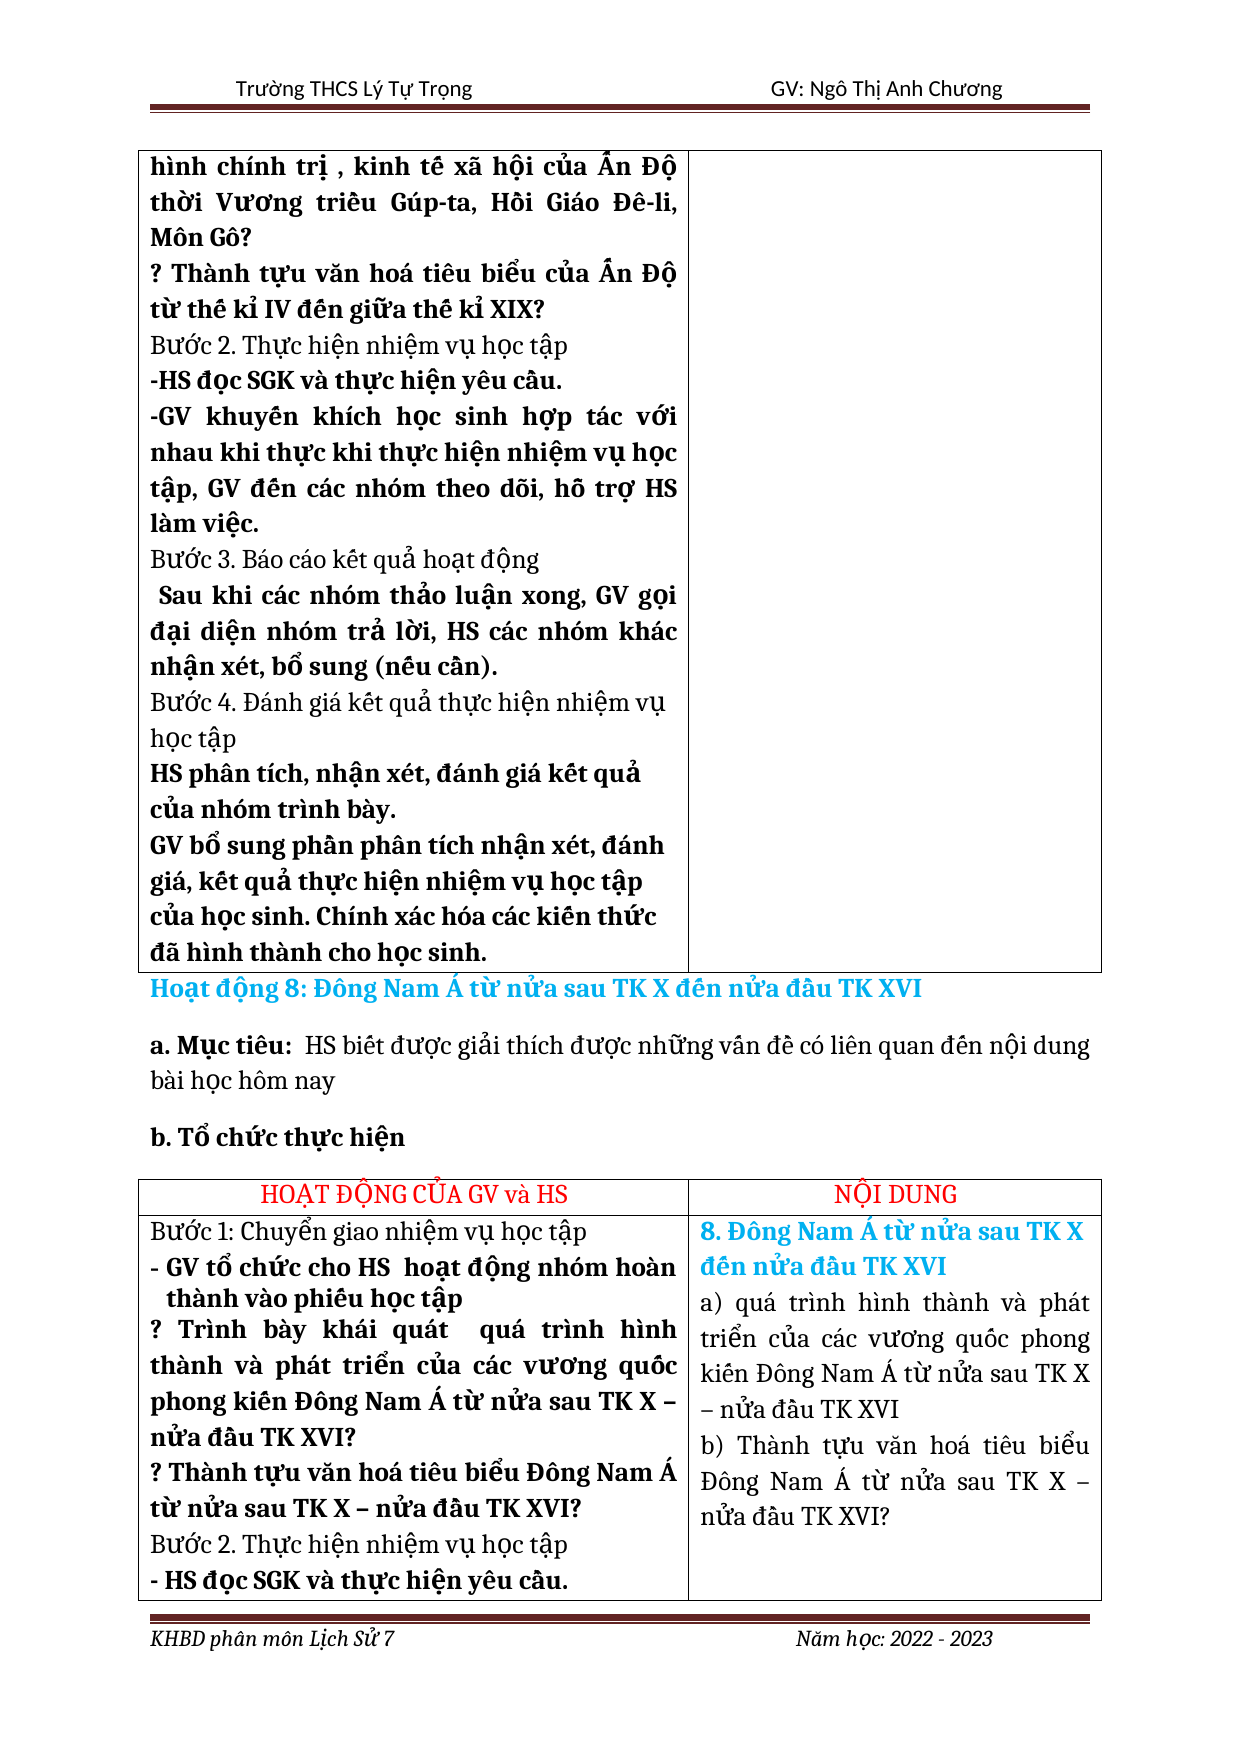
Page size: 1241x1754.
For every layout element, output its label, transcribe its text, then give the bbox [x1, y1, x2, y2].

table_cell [689, 151, 1101, 972]
text Hoạt động 8: Đông Nam Á từ nửa sau TK X đến nửa đầu TK XVI [150, 973, 1090, 1004]
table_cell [139, 1216, 688, 1600]
table_header NỘI DUNG [689, 1180, 1101, 1214]
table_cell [689, 1216, 1101, 1600]
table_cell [139, 151, 688, 972]
table_header HOẠT ĐỘNG CỦA GV và HS [139, 1180, 688, 1214]
text a. Mục tiêu: HS biết được giải thích được những vấn đề có liên quan đến nội dung bài học hôm nay [150, 1030, 1090, 1097]
text b. Tổ chức thực hiện [150, 1122, 1090, 1153]
